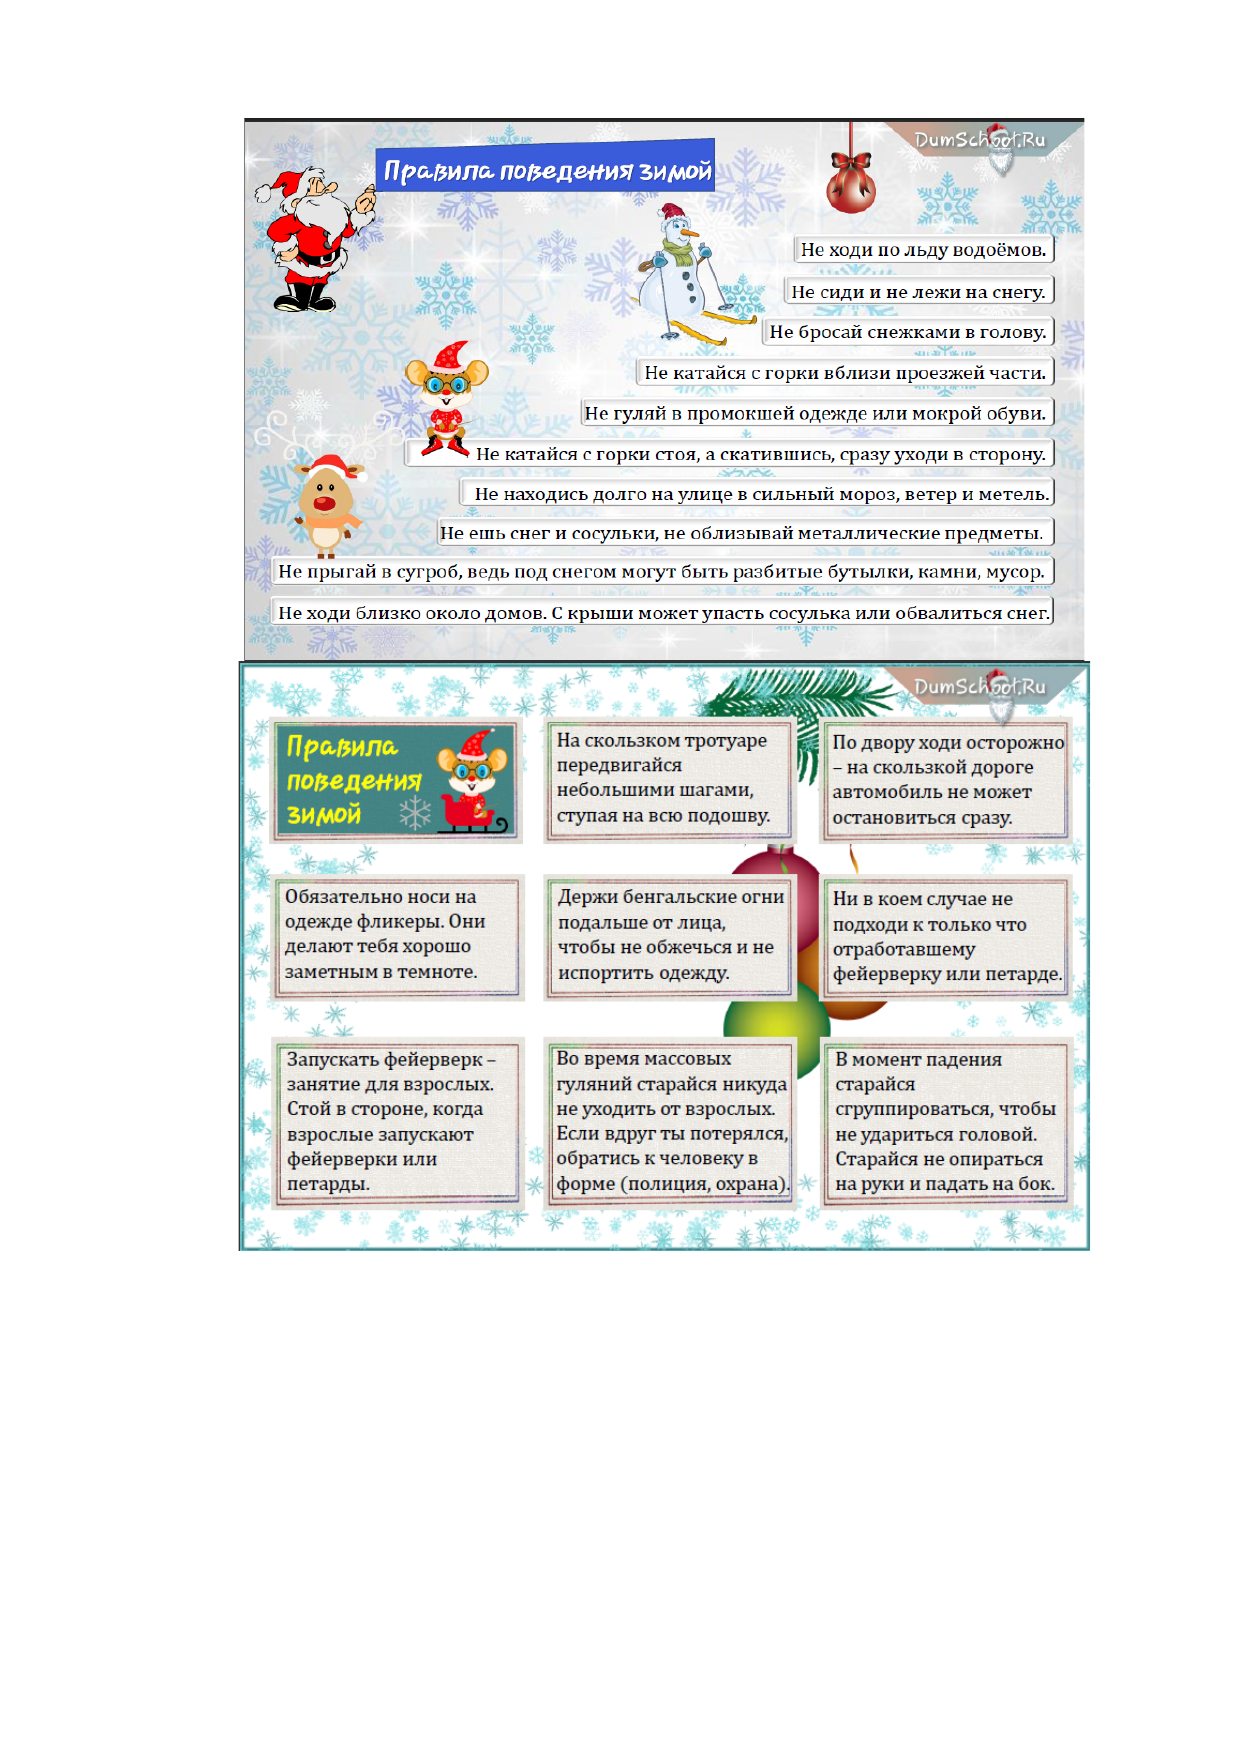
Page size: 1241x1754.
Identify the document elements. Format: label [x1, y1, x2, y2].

picture [238, 118, 1091, 1251]
